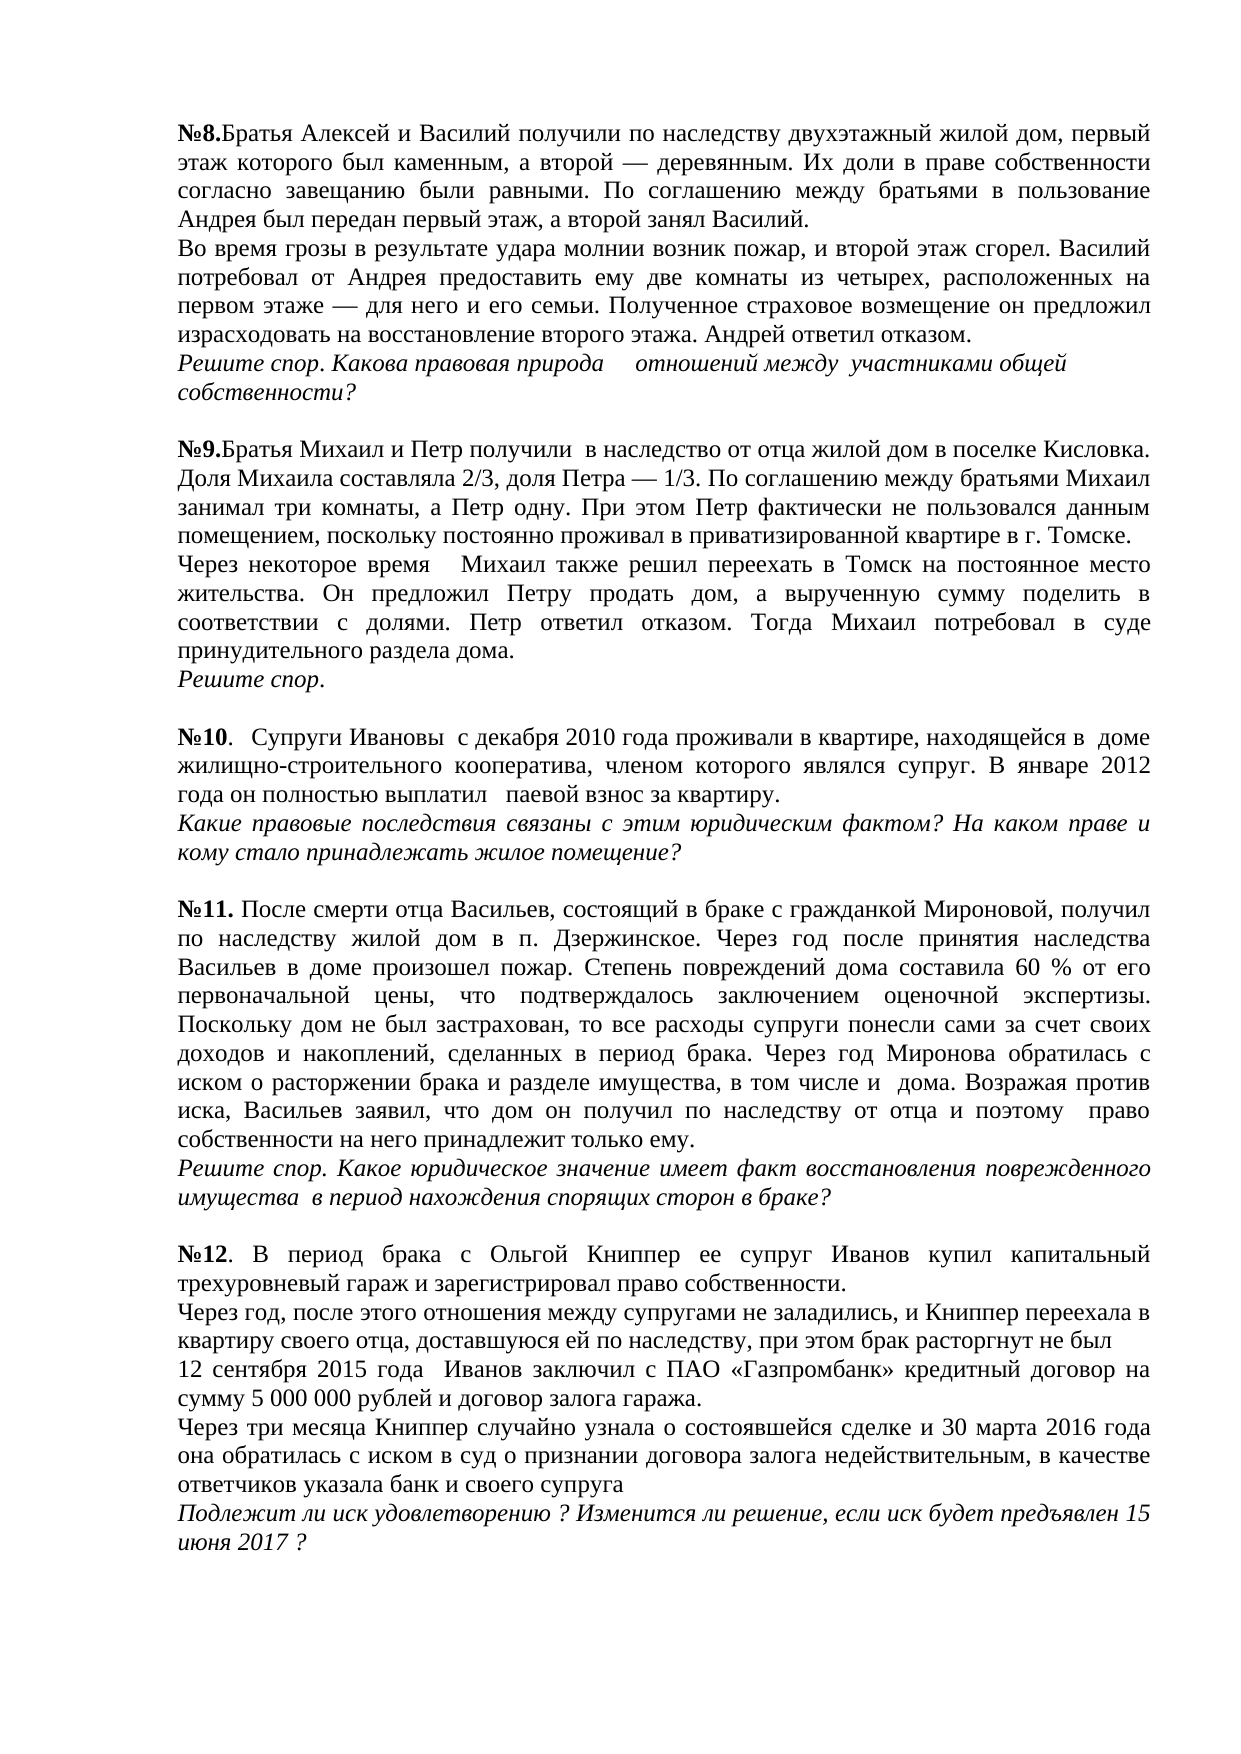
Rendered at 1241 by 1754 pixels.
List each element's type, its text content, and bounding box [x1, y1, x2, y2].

text №11. После смерти отца Васильев, состоящий в браке с гражданкой Мироновой, получил по наследству жилой дом в п. Дзержинское. Через год после принятия наследства Васильев в доме произошел пожар. Степень повреждений дома составила 60 % от его первоначальной цены, что подтверждалось заключением оценочной экспертизы. Поскольку дом не был застрахован, то все расходы супруги понесли сами за счет своих доходов и накоплений, сделанных в период брака. Через год Миронова обратилась с иском о расторжении брака и разделе имущества, в том числе и дома. Возражая против иска, Васильев заявил, что дом он получил по наследству от отца и поэтому право собственности на него принадлежит только ему. [177, 894, 1152, 1153]
text №8.Братья Алексей и Василий получили по наследству двухэтажный жилой дом, первый этаж которого был каменным, а второй — деревянным. Их доли в праве собственности согласно завещанию были равными. По соглашению между братьями в пользование Андрея был передан первый этаж, а второй занял Василий. [177, 118, 1152, 233]
text Через год, после этого отношения между супругами не заладились, и Книппер переехала в квартиру своего отца, доставшуюся ей по наследству, при этом брак расторгнут не был [177, 1297, 1152, 1354]
text Решите спор. Какое юридическое значение имеет факт восстановления поврежденного имущества в период нахождения спорящих сторон в браке? [177, 1153, 1152, 1211]
text Во время грозы в результате удара молнии возник пожар, и второй этаж сгорел. Василий потребовал от Андрея предоставить ему две комнаты из четырех, расположенных на первом этаже — для него и его семьи. Полученное страховое возмещение он предложил израсходовать на восстановление второго этажа. Андрей ответил отказом. [177, 233, 1152, 348]
text №12. В период брака с Ольгой Книппер ее супруг Иванов купил капитальный трехуровневый гараж и зарегистрировал право собственности. [177, 1239, 1152, 1297]
text Через три месяца Книппер случайно узнала о состоявшейся сделке и 30 марта 2016 года она обратилась с иском в суд о признании договора залога недействительным, в качестве ответчиков указала банк и своего супруга [177, 1412, 1152, 1498]
text Решите спор. [177, 664, 1152, 693]
text №10. Супруги Ивановы с декабря 2010 года проживали в квартире, находящейся в доме жилищно-строительного кооператива, членом которого являлся супруг. В январе 2012 года он полностью выплатил паевой взнос за квартиру. [177, 722, 1152, 808]
text 12 сентября 2015 года Иванов заключил с ПАО «Газпромбанк» кредитный договор на сумму 5 000 000 рублей и договор залога гаража. [177, 1354, 1152, 1412]
text Через некоторое время Михаил также решил переехать в Томск на постоянное место жительства. Он предложил Петру продать дом, а вырученную сумму поделить в соответствии с долями. Петр ответил отказом. Тогда Михаил потребовал в суде принудительного раздела дома. [177, 549, 1152, 664]
text Решите спор. Какова правовая природа отношений между участниками общей собственности? [177, 348, 1152, 406]
text Подлежит ли иск удовлетворению ? Изменится ли решение, если иск будет предъявлен 15 июня 2017 ? [177, 1498, 1152, 1556]
text Какие правовые последствия связаны с этим юридическим фактом? На каком праве и кому стало принадлежать жилое помещение? [177, 808, 1152, 866]
text №9.Братья Михаил и Петр получили в наследство от отца жилой дом в поселке Кисловка. Доля Михаила составляла 2/3, доля Петра — 1/3. По соглашению между братьями Михаил занимал три комнаты, а Петр одну. При этом Петр фактически не пользовался данным помещением, поскольку постоянно проживал в приватизированной квартире в г. Томске. [177, 434, 1152, 549]
